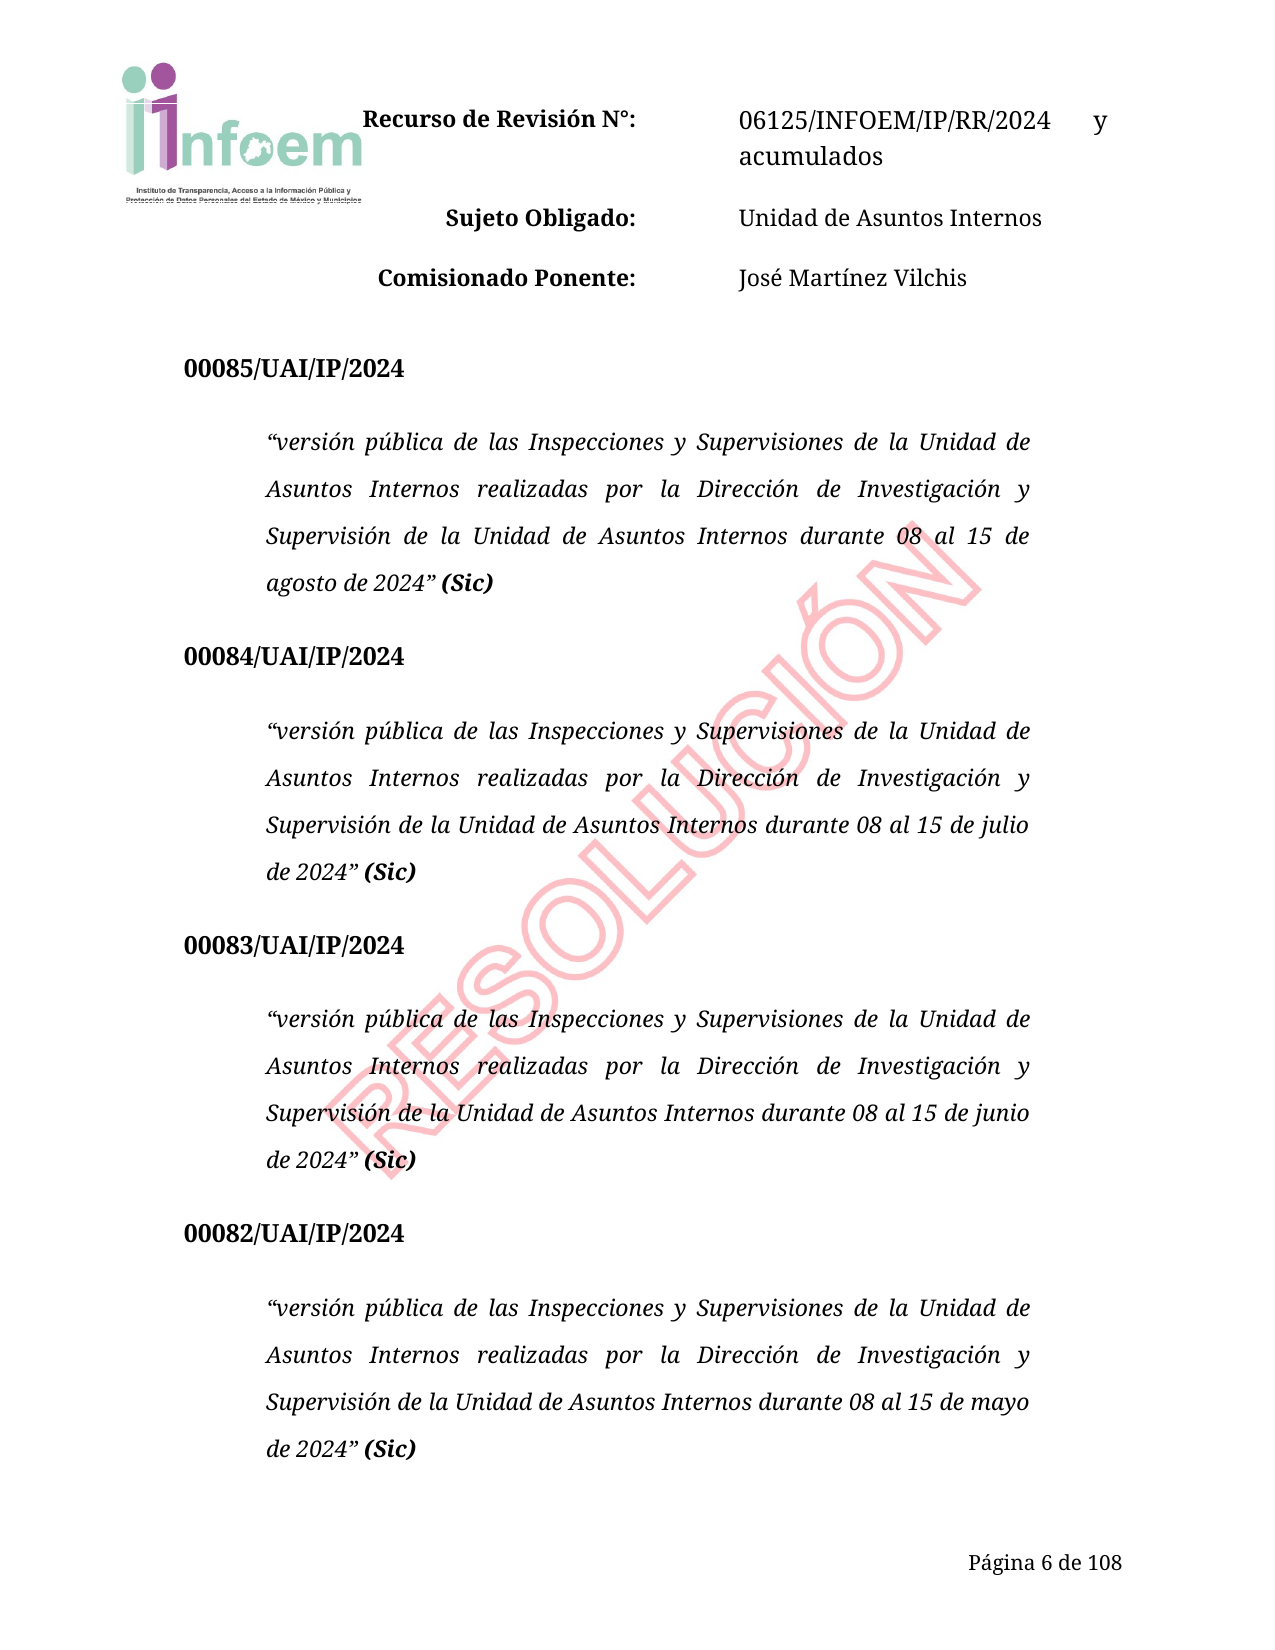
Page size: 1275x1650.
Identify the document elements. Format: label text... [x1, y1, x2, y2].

text 00084/UAI/IP/2024 [177, 639, 1034, 673]
text 00082/UAI/IP/2024 [177, 1216, 1034, 1250]
text 00085/UAI/IP/2024 [177, 350, 1034, 384]
text “versión pública de las Inspecciones y Supervisiones de la Unidad de Asuntos Internos realizadas por la Dirección de Investigación y Supervisión de la Unidad de Asuntos Internos durante 08 al 15 de junio de 2024” (Sic) [266, 1003, 1033, 1175]
text “versión pública de las Inspecciones y Supervisiones de la Unidad de Asuntos Internos realizadas por la Dirección de Investigación y Supervisión de la Unidad de Asuntos Internos durante 08 al 15 de mayo de 2024” (Sic) [266, 1292, 1033, 1464]
picture [3, 2, 1268, 1650]
text “versión pública de las Inspecciones y Supervisiones de la Unidad de Asuntos Internos realizadas por la Dirección de Investigación y Supervisión de la Unidad de Asuntos Internos durante 08 al 15 de agosto de 2024” (Sic) [266, 426, 1033, 598]
text “versión pública de las Inspecciones y Supervisiones de la Unidad de Asuntos Internos realizadas por la Dirección de Investigación y Supervisión de la Unidad de Asuntos Internos durante 08 al 15 de julio de 2024” (Sic) [266, 715, 1033, 887]
text 00083/UAI/IP/2024 [177, 927, 1034, 961]
